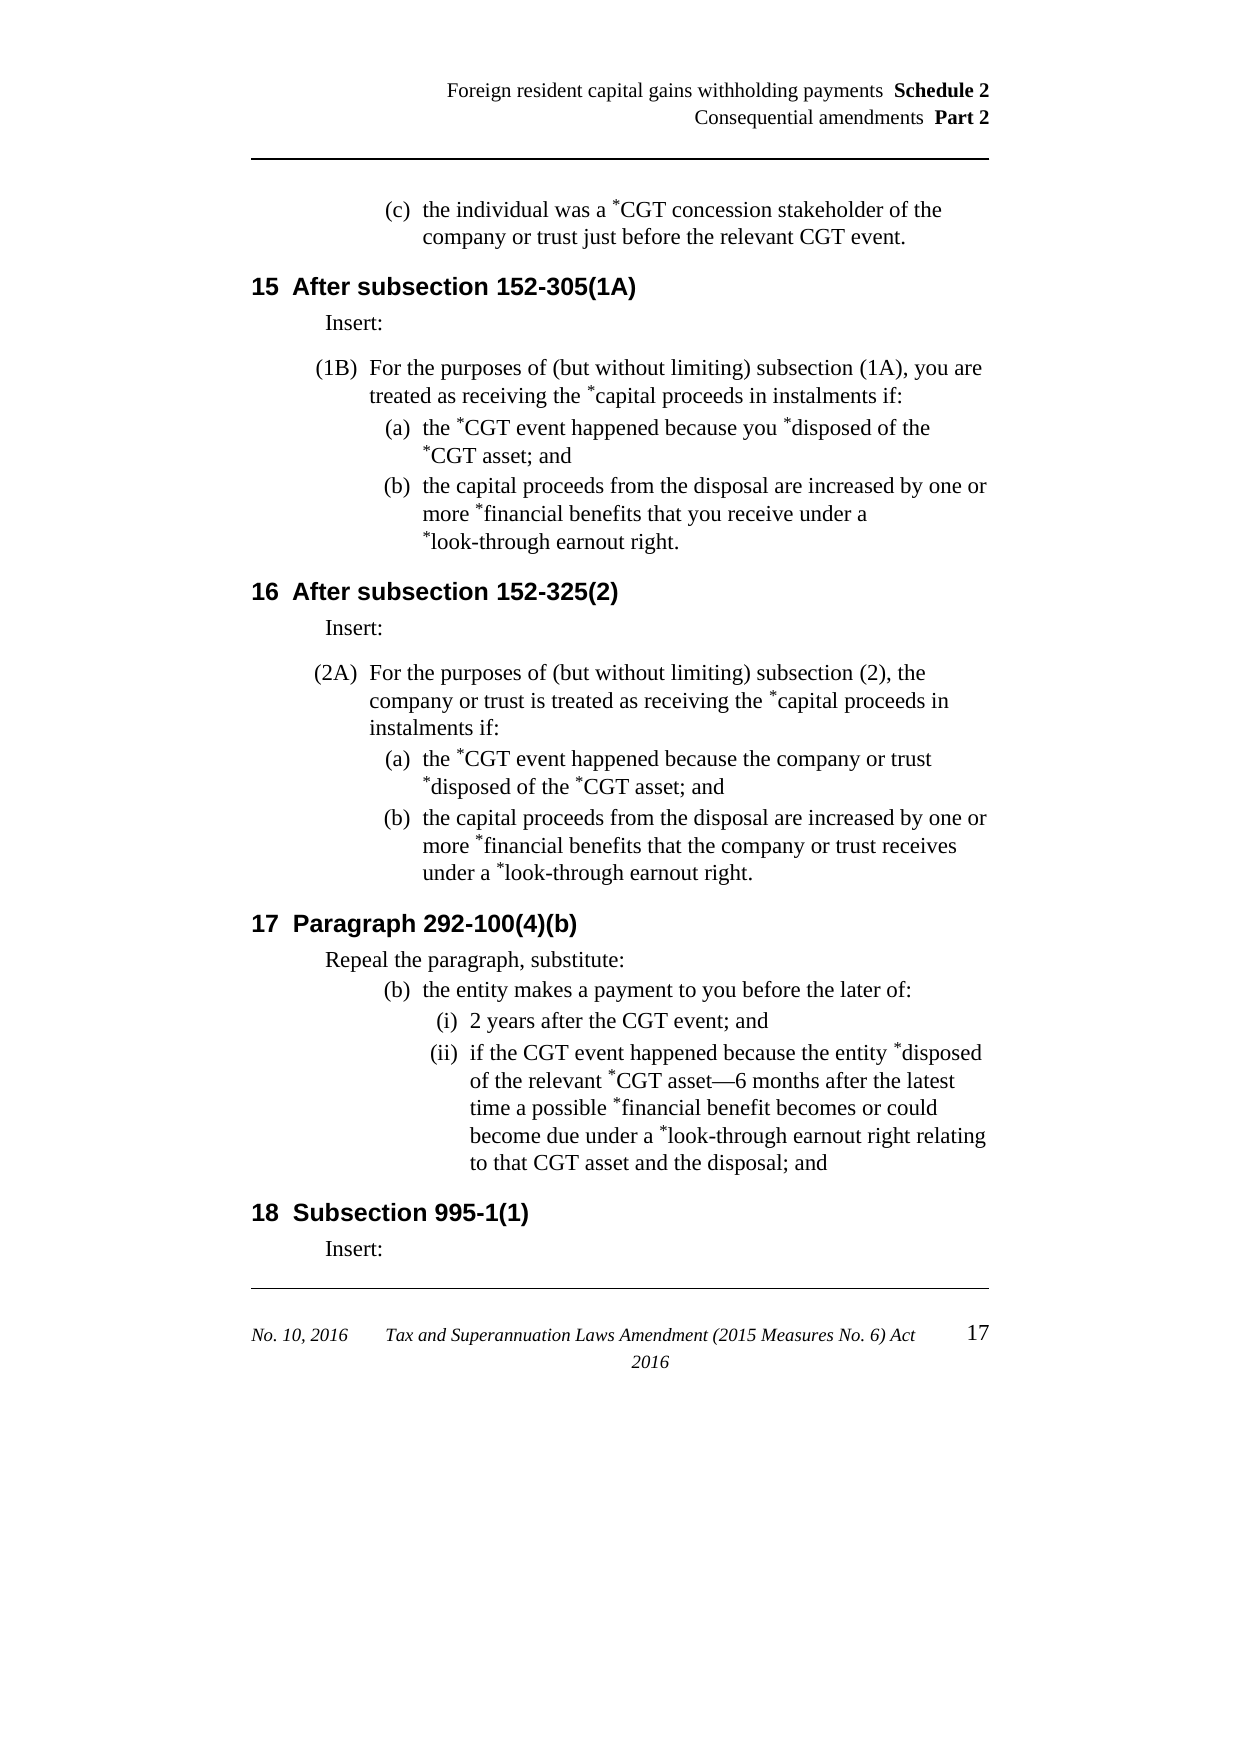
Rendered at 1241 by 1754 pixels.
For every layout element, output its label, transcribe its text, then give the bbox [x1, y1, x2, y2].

text (b) the entity makes a payment to you before the later of: [251, 976, 989, 1003]
text (i) 2 years after the CGT event; and [251, 1007, 989, 1033]
text Insert: [325, 1235, 989, 1261]
text Insert: [325, 309, 989, 335]
text Repeal the paragraph, substitute: [325, 946, 989, 972]
text 17 Paragraph 292-100(4)(b) [251, 909, 989, 937]
text (b) the capital proceeds from the disposal are increased by one or more *financial benefits that you receive under a *look-through earnout right. [251, 472, 989, 554]
text (2A) For the purposes of (but without limiting) subsection (2), the company or trust is treated as receiving the *capital proceeds in instalments if: [251, 659, 989, 740]
text (ii) if the CGT event happened because the entity *disposed of the relevant *CGT asset—6 months after the latest time a possible *financial benefit becomes or could become due under a *look-through earnout right relating to that CGT asset and the disposal; and [251, 1037, 989, 1175]
text (c) the individual was a *CGT concession stakeholder of the company or trust just before the relevant CGT event. [251, 195, 989, 249]
text (a) the *CGT event happened because the company or trust *disposed of the *CGT asset; and [251, 744, 989, 800]
text Insert: [325, 614, 989, 641]
text 18 Subsection 995-1(1) [251, 1198, 989, 1227]
text (1B) For the purposes of (but without limiting) subsection (1A), you are treated as receiving the *capital proceeds in instalments if: [251, 354, 989, 408]
text (b) the capital proceeds from the disposal are increased by one or more *financial benefits that the company or trust receives under a *look-through earnout right. [251, 804, 989, 886]
text (a) the *CGT event happened because you *disposed of the *CGT asset; and [251, 412, 989, 468]
text 15 After subsection 152-305(1A) [251, 272, 989, 301]
text 16 After subsection 152-325(2) [251, 577, 989, 606]
